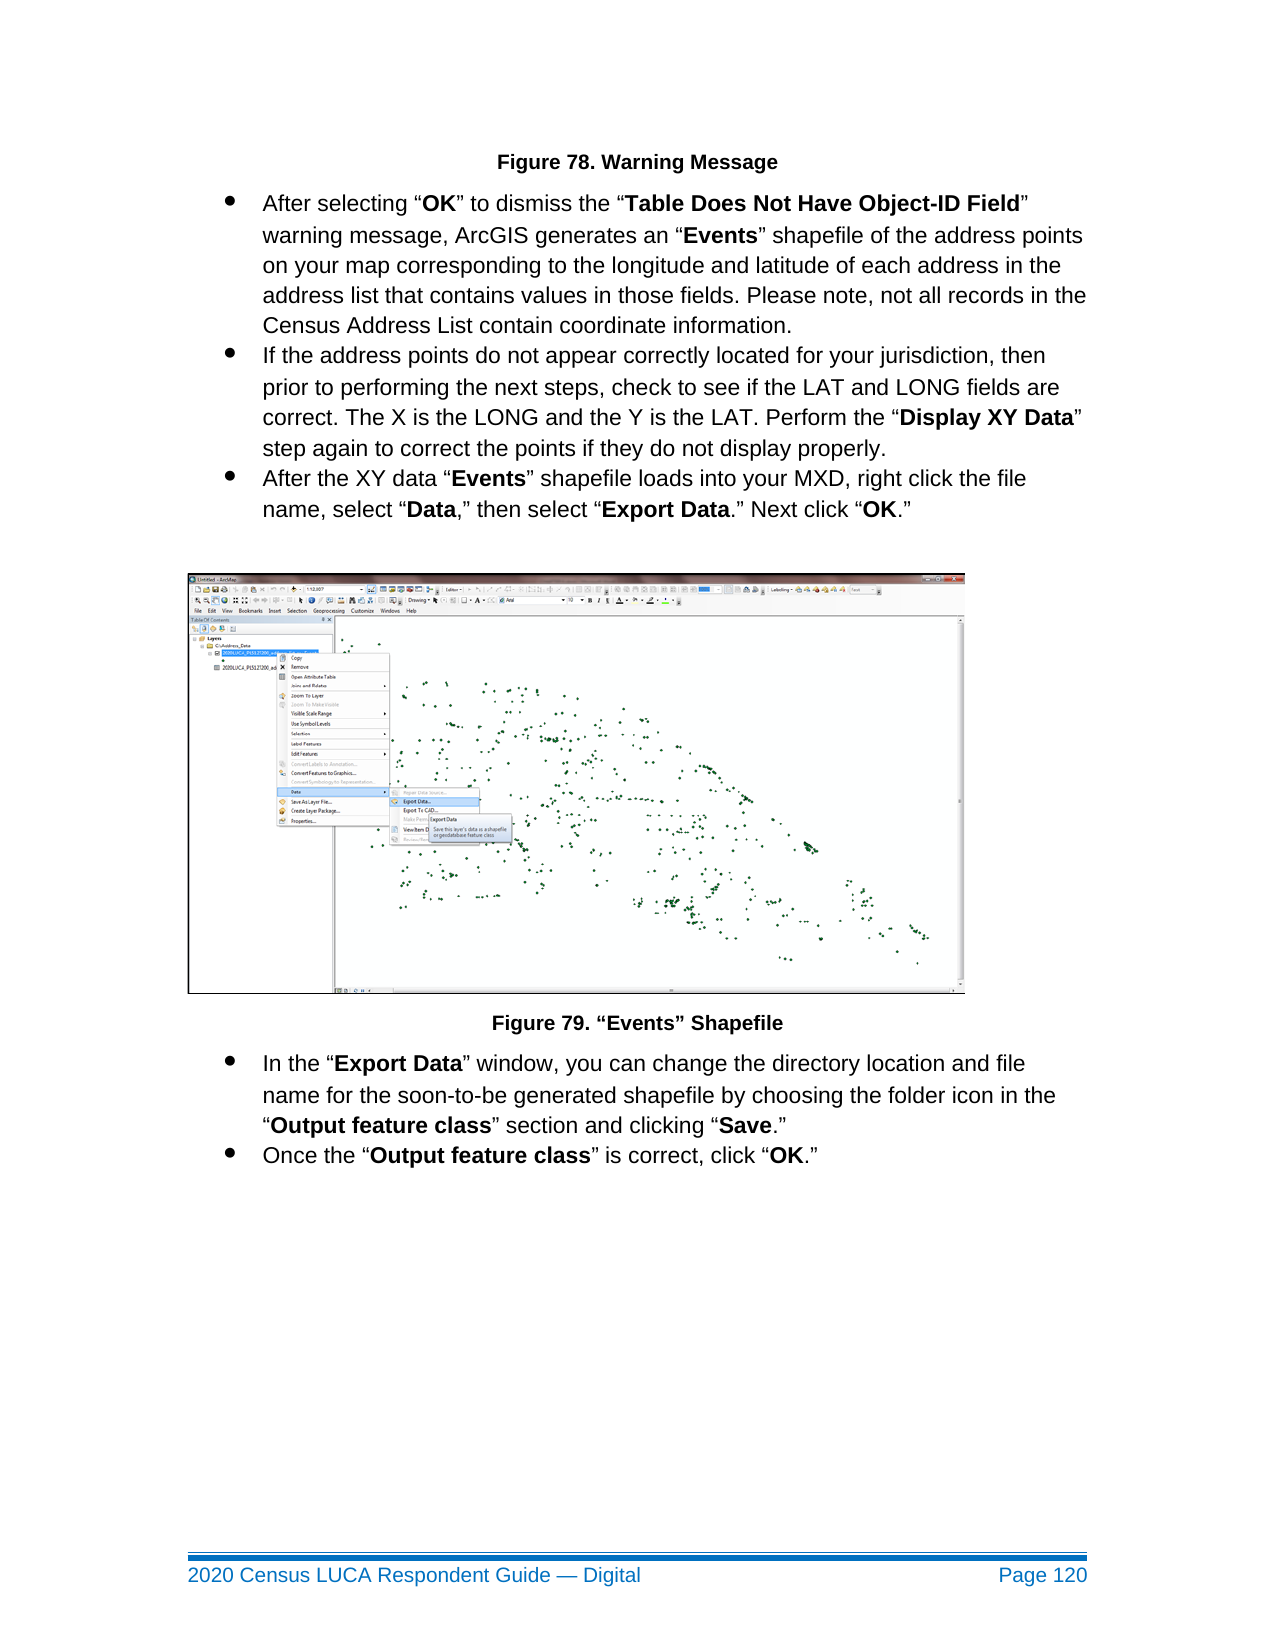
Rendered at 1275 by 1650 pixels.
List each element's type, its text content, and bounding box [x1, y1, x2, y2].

text Figure 79. “Events” Shapefile [187, 1010, 1087, 1034]
text Once the “Output feature class” is correct, click “OK.” [225, 1142, 1087, 1170]
text After the XY data “Events” shapefile loads into your MXD, right click the file name, select “Data,” then select “Export Data.” Next click “OK.” [225, 465, 1087, 523]
text Figure 78. Warning Message [187, 150, 1087, 174]
picture [187, 573, 965, 994]
text After selecting “OK” to dismiss the “Table Does Not Have Object-ID Field” warning message, ArcGIS generates an “Events” shapefile of the address points on your map corresponding to the longitude and latitude of each address in the address list that contains values in those fields. Please note, not all records in the Census Address List contain coordinate information. [225, 190, 1087, 339]
text In the “Export Data” window, you can change the directory location and file name for the soon-to-be generated shapefile by choosing the folder icon in the “Output feature class” section and clicking “Save.” [225, 1050, 1087, 1138]
text If the address points do not appear correctly located for your jurisdiction, then prior to performing the next steps, check to see if the LAT and LONG fields are correct. The X is the LONG and the Y is the LAT. Perform the “Display XY Data” step again to correct the points if they do not display properly. [225, 342, 1087, 461]
